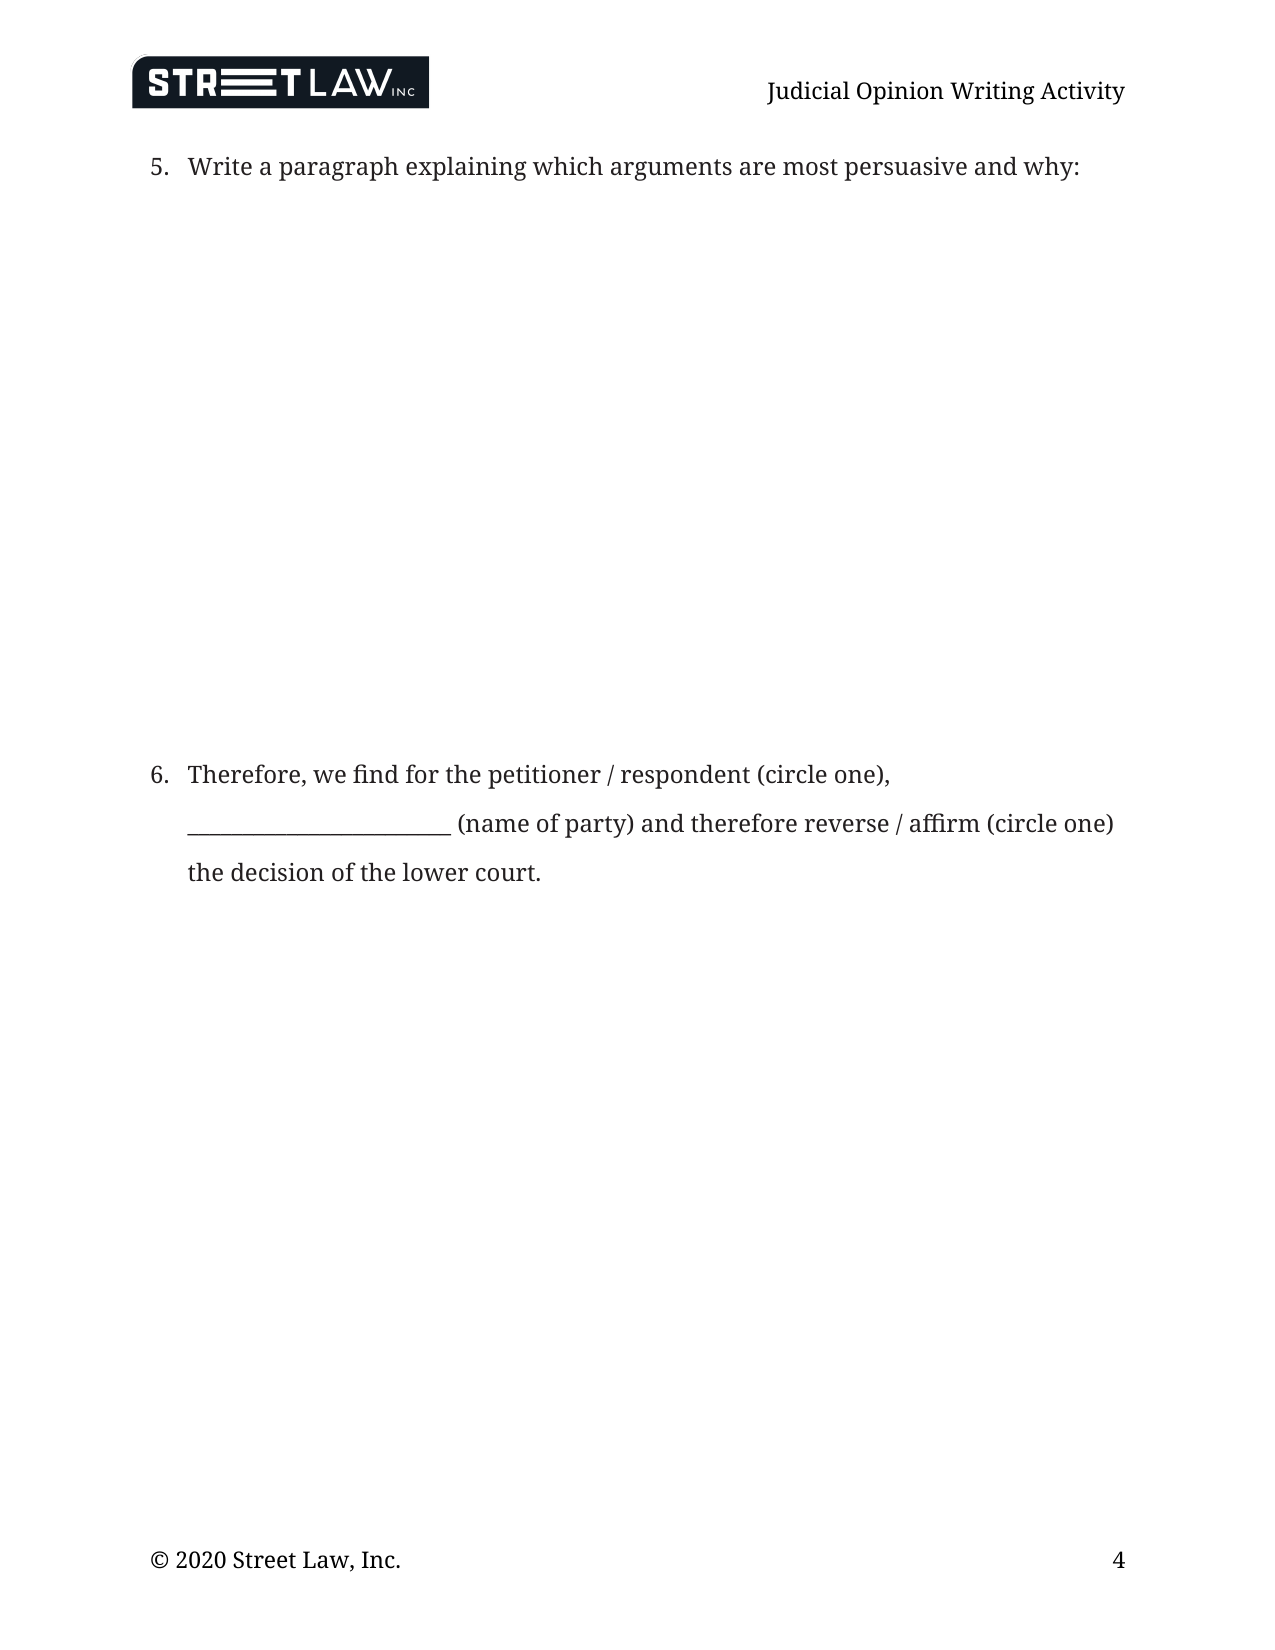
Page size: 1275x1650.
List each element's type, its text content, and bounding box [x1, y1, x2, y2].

list Therefore, we find for the petitioner / respondent (circle one), ________________________ (name of party) and therefore reverse / affirm (circle one) the decision of the lower court. [150, 758, 1125, 888]
picture [130, 54, 431, 110]
list Write a paragraph explaining which arguments are most persuasive and why: [150, 150, 1125, 183]
